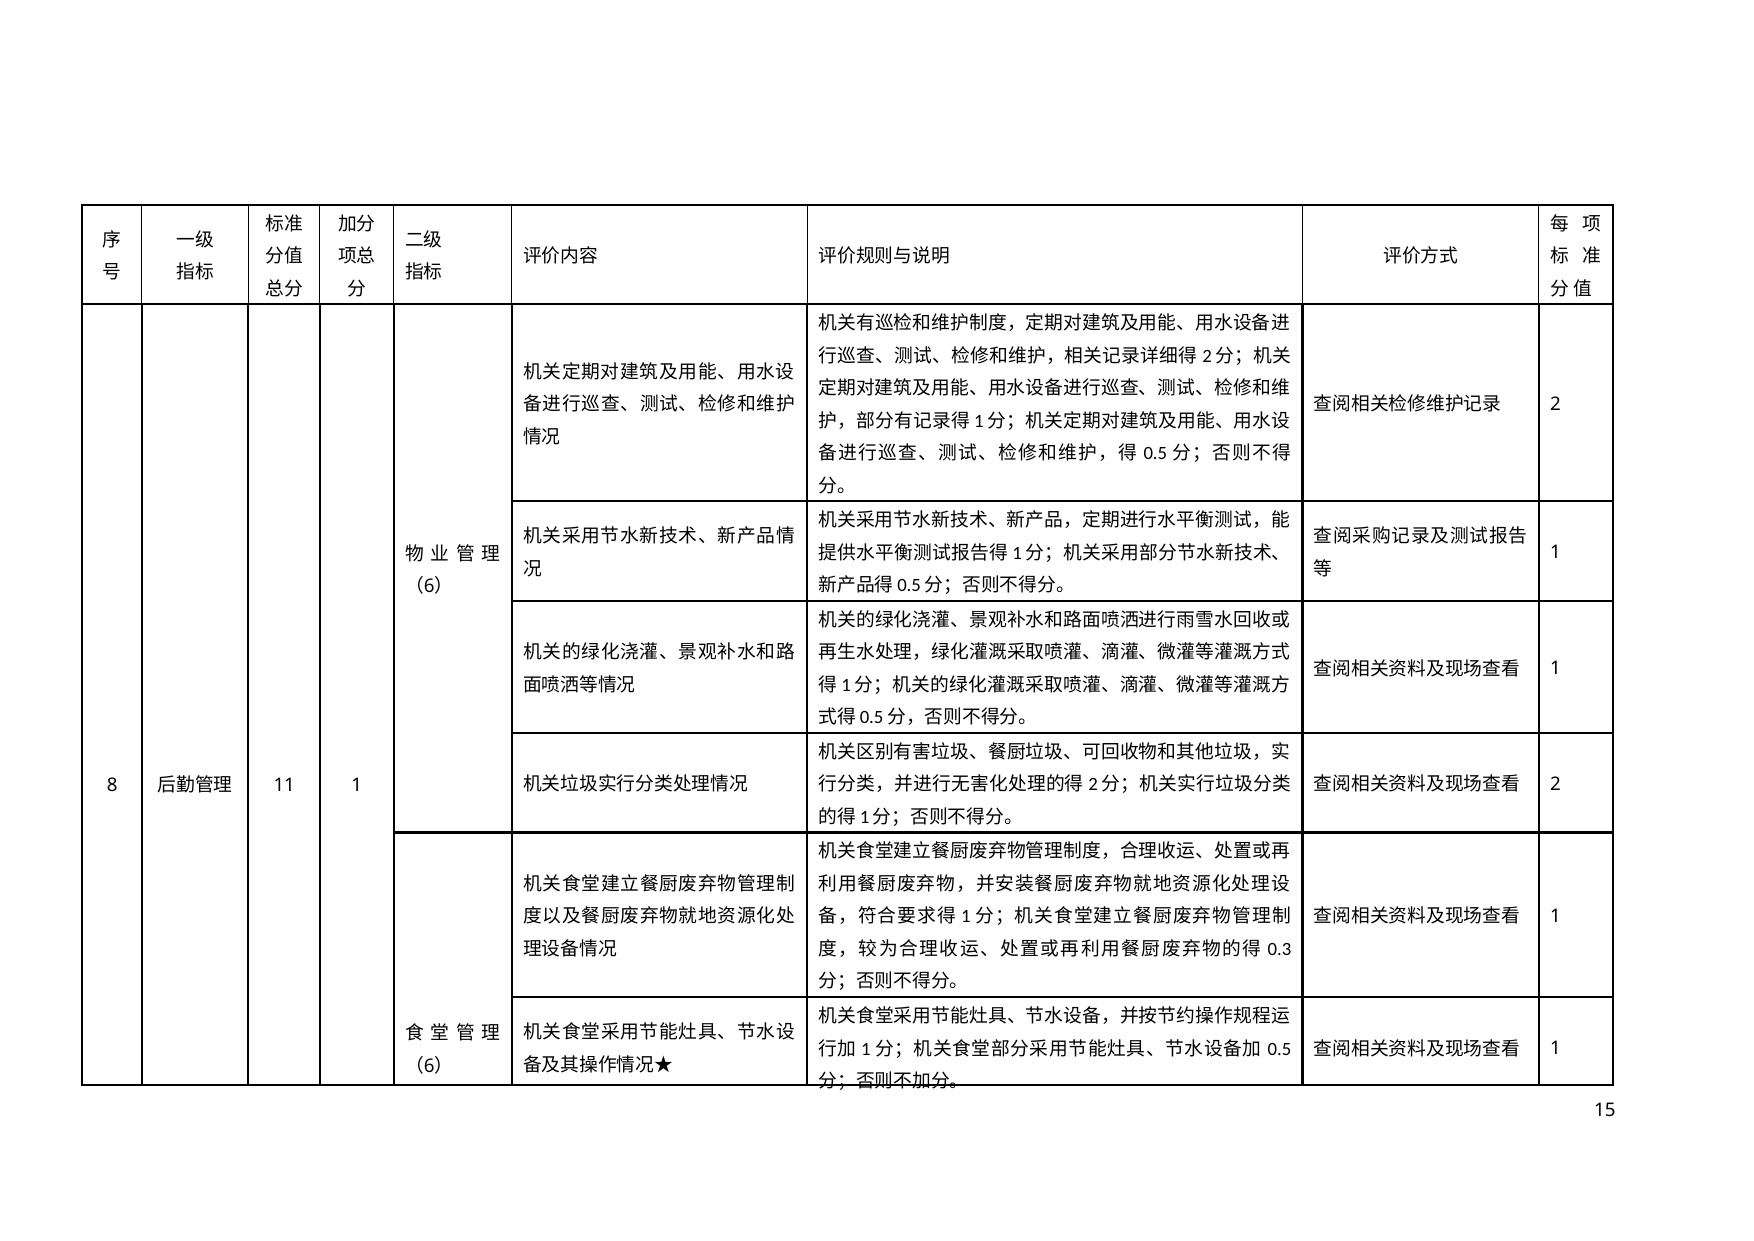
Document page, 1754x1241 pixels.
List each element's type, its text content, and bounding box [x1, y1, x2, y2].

table_cell 食堂管理（6） [395, 834, 511, 1084]
table_cell 机关有巡检和维护制度，定期对建筑及用能、用水设备进行巡查、测试、检修和维护，相关记录详细得2分；机关定期对建筑及用能、用水设备进行巡查、测试、检修和维护，部分有记录得1分；机关定期对建筑及用能、用水设备进行巡查、测试、检修和维护，得0.5分；否则不得分。 [808, 305, 1301, 500]
table_cell 机关垃圾实行分类处理情况 [513, 734, 806, 831]
table_cell 查阅相关资料及现场查看 [1304, 602, 1538, 732]
table_header 评价方式 [1303, 206, 1538, 303]
table_cell 11 [249, 305, 319, 1084]
table_cell 2 [1540, 734, 1612, 831]
table_cell 查阅相关资料及现场查看 [1304, 734, 1538, 831]
table_cell 物业管理（6） [395, 305, 511, 831]
table_cell 2 [1540, 305, 1612, 500]
table_cell 机关的绿化浇灌、景观补水和路面喷洒等情况 [513, 602, 806, 732]
table_cell 1 [1540, 834, 1612, 996]
table_cell 查阅相关资料及现场查看 [1304, 998, 1538, 1084]
table_cell 机关食堂采用节能灶具、节水设备，并按节约操作规程运行加1分；机关食堂部分采用节能灶具、节水设备加0.5分；否则不加分。 [808, 998, 1301, 1084]
table_cell 查阅相关检修维护记录 [1304, 305, 1538, 500]
table_header 评价内容 [512, 206, 807, 303]
table_header 加分项总分 [320, 206, 393, 303]
table_header 每项标准分 值 [1539, 206, 1612, 303]
table_cell 机关食堂采用节能灶具、节水设备及其操作情况★ [513, 998, 806, 1084]
table_header 评价规则与说明 [808, 206, 1302, 303]
table_cell 后勤管理 [143, 305, 247, 1084]
table_cell 查阅相关资料及现场查看 [1304, 834, 1538, 996]
table_header 序号 [83, 206, 141, 303]
table_cell 1 [1540, 998, 1612, 1084]
table_cell 机关食堂建立餐厨废弃物管理制度，合理收运、处置或再利用餐厨废弃物，并安装餐厨废弃物就地资源化处理设备，符合要求得1分；机关食堂建立餐厨废弃物管理制度，较为合理收运、处置或再利用餐厨废弃物的得0.3分；否则不得分。 [808, 834, 1301, 996]
table_cell 查阅采购记录及测试报告等 [1304, 502, 1538, 600]
table_cell 机关区别有害垃圾、餐厨垃圾、可回收物和其他垃圾，实行分类，并进行无害化处理的得2分；机关实行垃圾分类的得1分；否则不得分。 [808, 734, 1301, 831]
table_cell 1 [321, 305, 393, 1084]
table_header 二级 指标 [394, 206, 511, 303]
table_cell 8 [83, 305, 141, 1084]
table_header 一级 指标 [142, 206, 248, 303]
table_cell 1 [1540, 602, 1612, 732]
table_cell 机关定期对建筑及用能、用水设备进行巡查、测试、检修和维护情况 [513, 305, 806, 500]
table_cell 机关的绿化浇灌、景观补水和路面喷洒进行雨雪水回收或再生水处理，绿化灌溉采取喷灌、滴灌、微灌等灌溉方式得1分；机关的绿化灌溉采取喷灌、滴灌、微灌等灌溉方式得0.5分，否则不得分。 [808, 602, 1301, 732]
table_cell 1 [1540, 502, 1612, 600]
table_cell 机关采用节水新技术、新产品情况 [513, 502, 806, 600]
table_cell 机关采用节水新技术、新产品，定期进行水平衡测试，能提供水平衡测试报告得1分；机关采用部分节水新技术、新产品得0.5分；否则不得分。 [808, 502, 1301, 600]
table_cell 机关食堂建立餐厨废弃物管理制度以及餐厨废弃物就地资源化处理设备情况 [513, 834, 806, 996]
table_header 标准分值总分 [249, 206, 319, 303]
